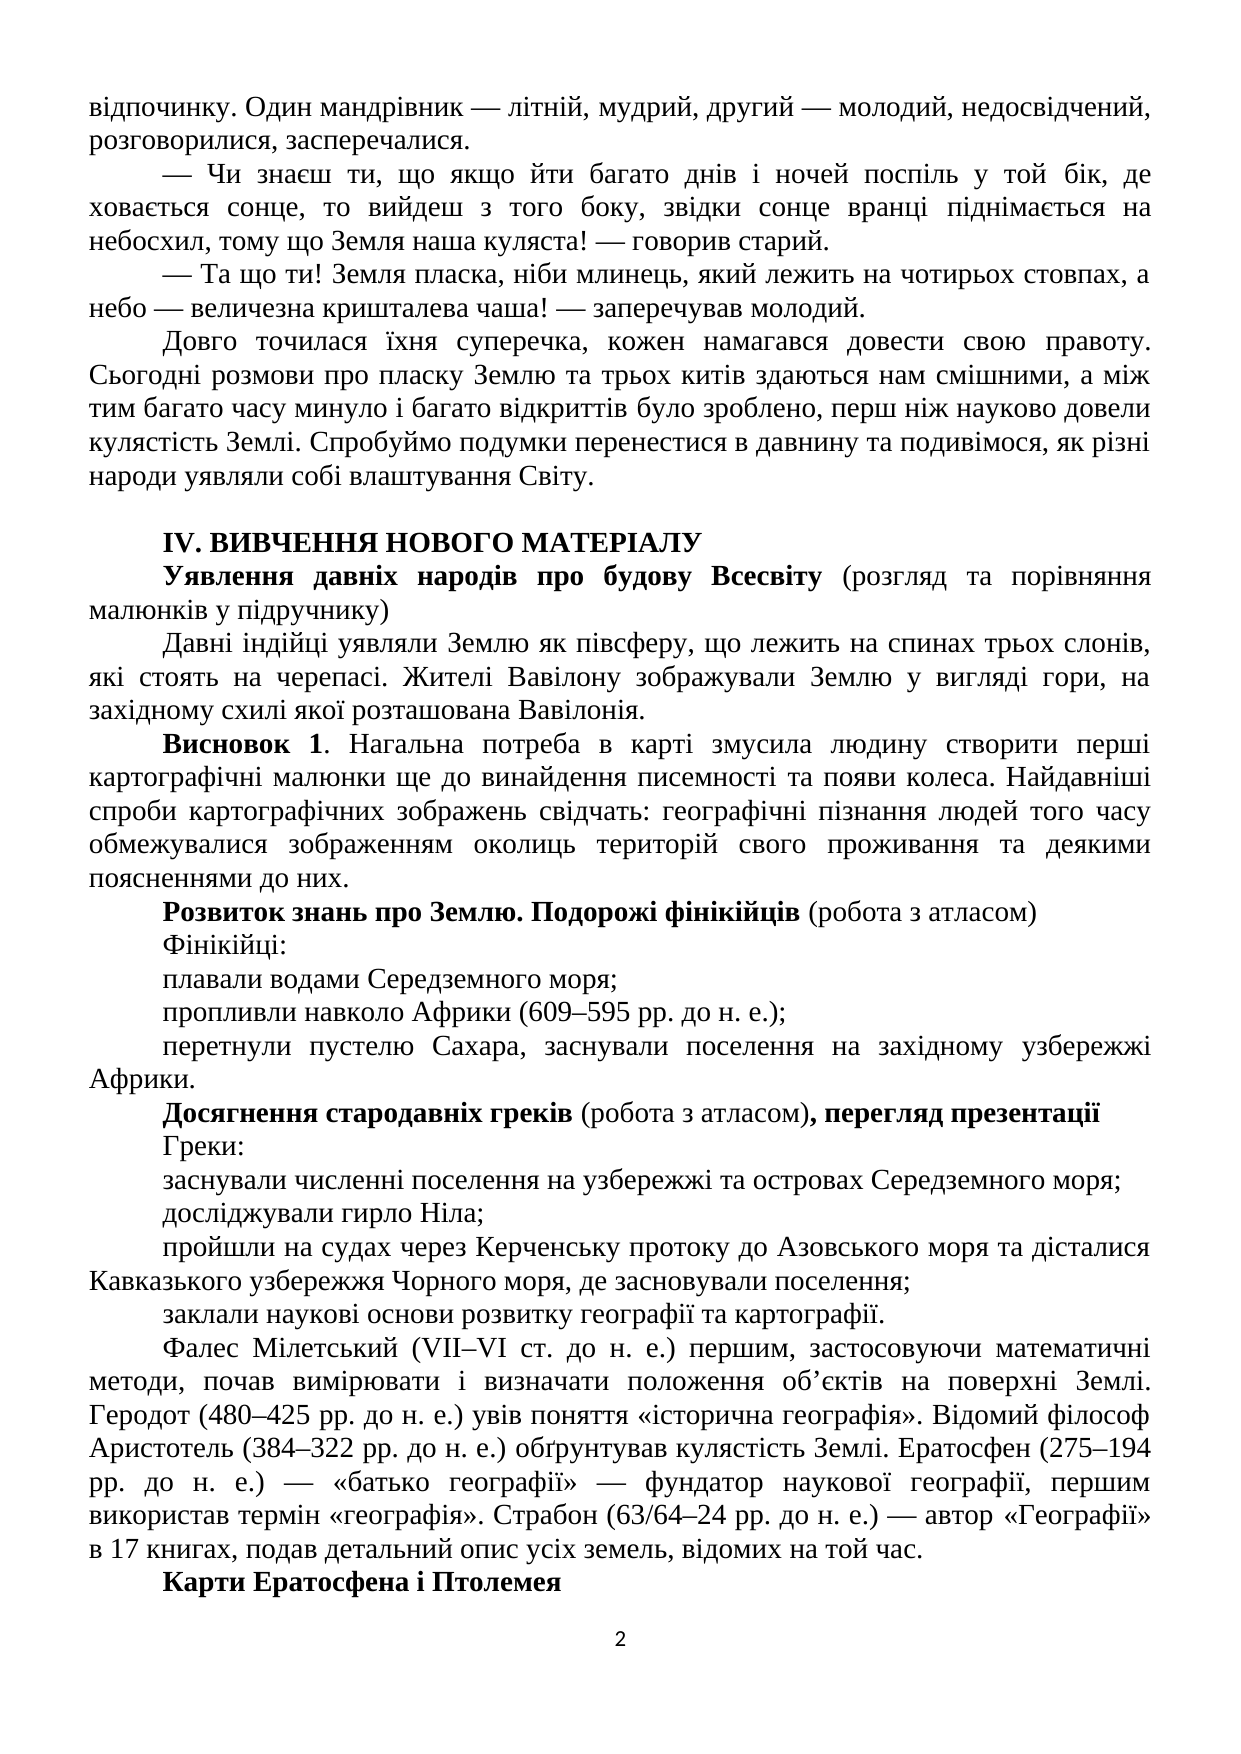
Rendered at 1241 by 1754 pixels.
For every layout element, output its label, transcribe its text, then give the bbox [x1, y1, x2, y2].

text — Та що ти! Земля пласка, ніби млинець, який лежить на чотирьох стовпах, а небо — величезна кришталева чаша! — заперечував молодий. [89, 256, 1152, 323]
text пройшли на судах через Керченську протоку до Азовського моря та дісталися Кавказького узбережжя Чорного моря, де засновували поселення; [89, 1229, 1152, 1296]
text перетнули пустелю Сахара, заснували поселення на західному узбережжі Африки. [89, 1028, 1152, 1095]
text Карти Ератосфена і Птолемея [89, 1564, 1152, 1598]
text Фінікійці: [89, 927, 1152, 961]
text IV. ВИВЧЕННЯ НОВОГО МАТЕРІАЛУ [89, 525, 1152, 558]
text Розвиток знань про Землю. Подорожі фінікійців (робота з атласом) [89, 894, 1152, 927]
text Довго точилася їхня суперечка, кожен намагався довести свою правоту. Сьогодні розмови про пласку Землю та трьох китів здаються нам смішними, а між тим багато часу минуло і багато відкриттів було зроблено, перш ніж науково довели кулястість Землі. Спробуймо подумки перенестися в давнину та подивімося, як різні народи уявляли собі влаштування Світу. [89, 323, 1152, 491]
text Греки: [89, 1128, 1152, 1162]
text заклали наукові основи розвитку географії та картографії. [89, 1296, 1152, 1330]
text плавали водами Середземного моря; [89, 961, 1152, 994]
text Досягнення стародавніх греків (робота з атласом), перегляд презентації [89, 1095, 1152, 1128]
text пропливли навколо Африки (609–595 рр. до н. е.); [89, 994, 1152, 1028]
text Уявлення давніх народів про будову Всесвіту (розгляд та порівняння малюнків у підручнику) [89, 558, 1152, 625]
text — Чи знаєш ти, що якщо йти багато днів і ночей поспіль у той бік, де ховається сонце, то вийдеш з того боку, звідки сонце вранці піднімається на небосхил, тому що Земля наша куляста! — говорив старий. [89, 156, 1152, 256]
text заснували численні поселення на узбережжі та островах Середземного моря; [89, 1162, 1152, 1196]
text Давні індійці уявляли Землю як півсферу, що лежить на спинах трьох слонів, які стоять на черепасі. Жителі Вавілону зображували Землю у вигляді гори, на західному схилі якої розташована Вавілонія. [89, 625, 1152, 726]
text Висновок 1. Нагальна потреба в карті змусила людину створити перші картографічні малюнки ще до винайдення писемності та появи колеса. Найдавніші спроби картографічних зображень свідчать: географічні пізнання людей того часу обмежувалися зображенням околиць територій свого проживання та деякими поясненнями до них. [89, 726, 1152, 894]
text досліджували гирло Ніла; [89, 1196, 1152, 1229]
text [89, 89, 1152, 156]
text Фалес Мілетський (VІІ–VІ ст. до н. е.) першим, застосовуючи математичні методи, почав вимірювати і визначати положення об’єктів на поверхні Землі. Геродот (480–425 рр. до н. е.) увів поняття «історична географія». Відомий філософ Аристотель (384–322 рр. до н. е.) обґрунтував кулястість Землі. Ератосфен (275–194 рр. до н. е.) — «батько географії» — фундатор наукової географії, першим використав термін «географія». Страбон (63/64–24 рр. до н. е.) — автор «Географії» в 17 книгах, подав детальний опис усіх земель, відомих на той час. [89, 1330, 1152, 1564]
